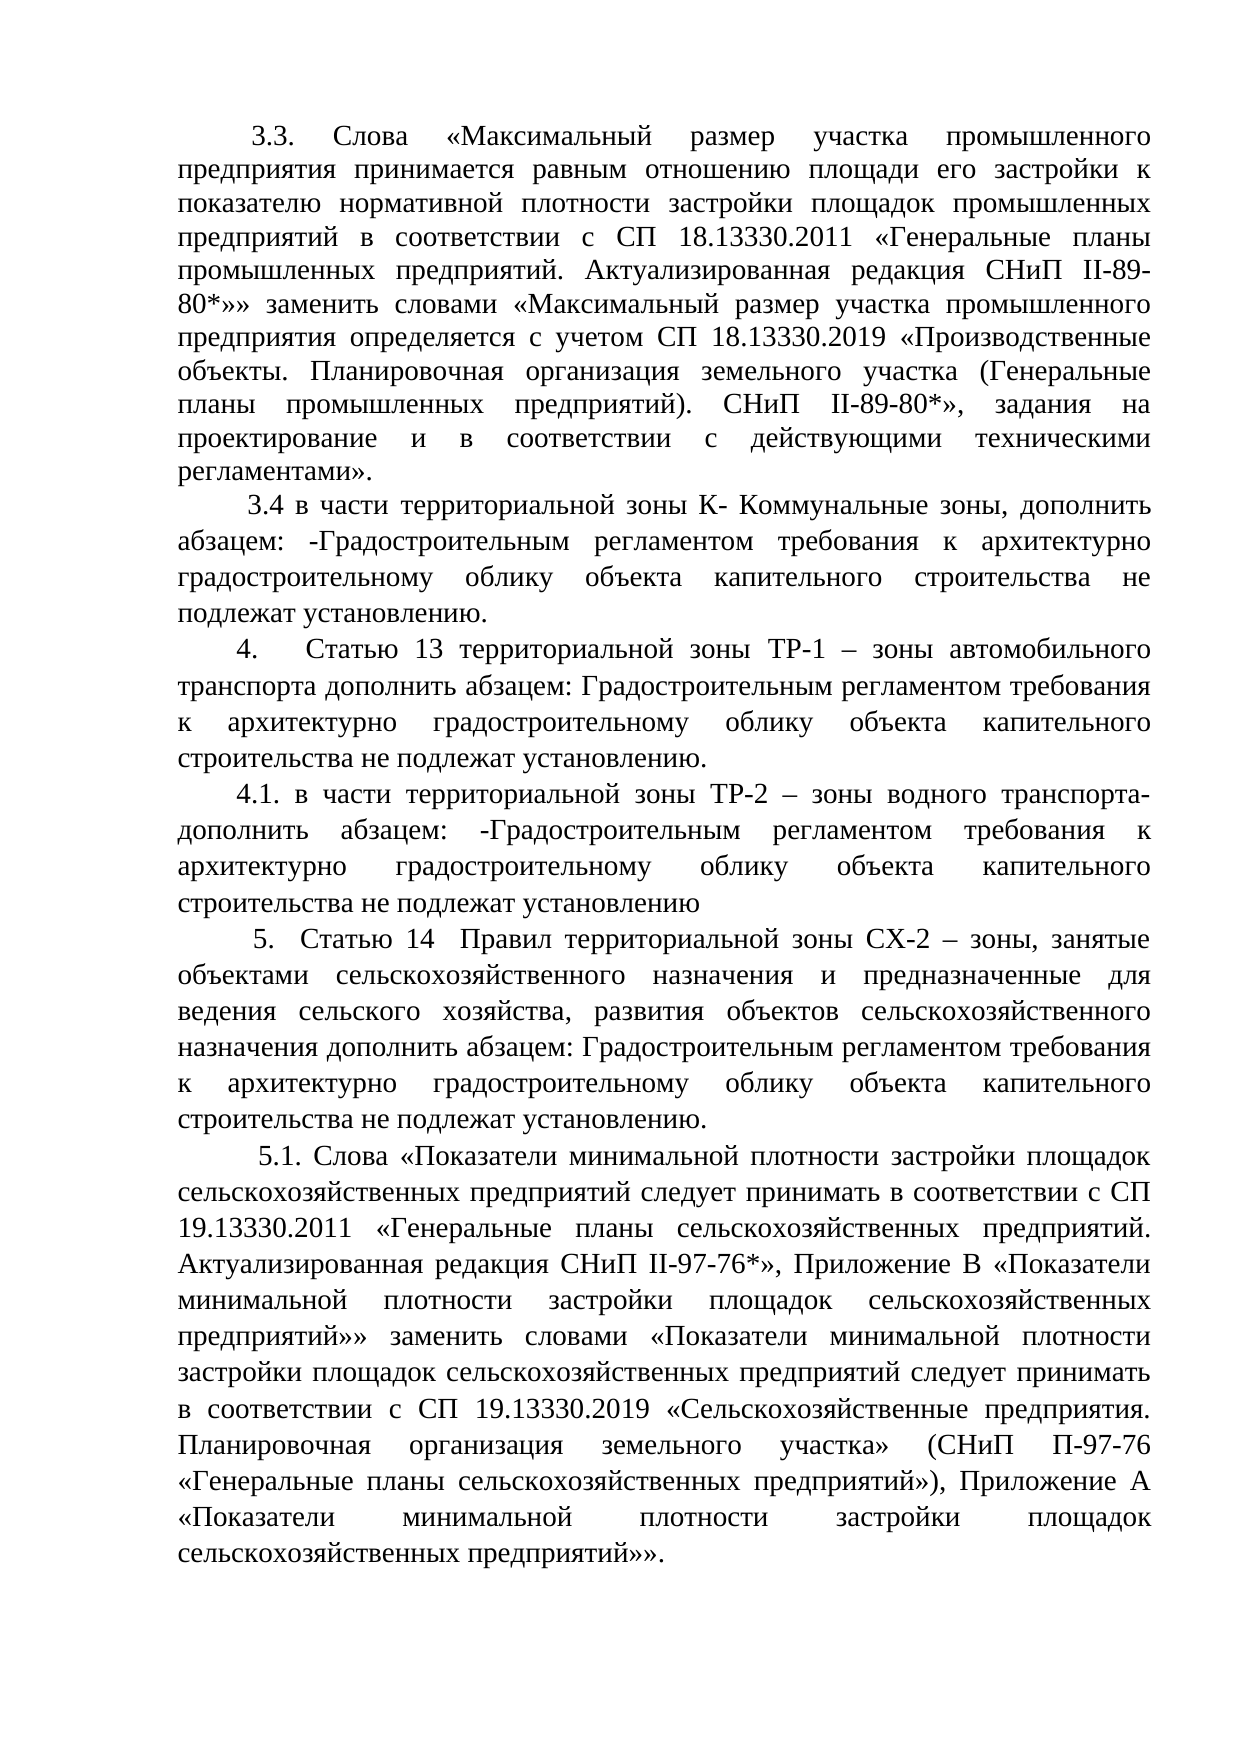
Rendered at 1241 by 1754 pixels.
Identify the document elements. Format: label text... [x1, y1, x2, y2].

text 3.3. Слова «Максимальный размер участка промышленного предприятия принимается равным отношению площади его застройки к показателю нормативной плотности застройки площадок промышленных предприятий в соответствии с СП 18.13330.2011 «Генеральные планы промышленных предприятий. Актуализированная редакция СНиП II-89-80*»» заменить словами «Максимальный размер участка промышленного предприятия определяется с учетом СП 18.13330.2019 «Производственные объекты. Планировочная организация земельного участка (Генеральные планы промышленных предприятий). СНиП II-89-80*», задания на проектирование и в соответствии с действующими техническими регламентами». [177, 118, 1152, 487]
text 3.4 в части территориальной зоны К- Коммунальные зоны, дополнить абзацем: -Градостроительным регламентом требования к архитектурно градостроительному облику объекта капительного строительства не подлежат установлению. [177, 487, 1152, 629]
text 4.1. в части территориальной зоны ТР-2 – зоны водного транспорта- дополнить абзацем: -Градостроительным регламентом требования к архитектурно градостроительному облику объекта капительного строительства не подлежат установлению [177, 776, 1152, 918]
text 4. Статью 13 территориальной зоны ТР-1 – зоны автомобильного транспорта дополнить абзацем: Градостроительным регламентом требования к архитектурно градостроительному облику объекта капительного строительства не подлежат установлению. [177, 632, 1152, 774]
text 5. Статью 14 Правил территориальной зоны СХ-2 – зоны, занятые объектами сельскохозяйственного назначения и предназначенные для ведения сельского хозяйства, развития объектов сельскохозяйственного назначения дополнить абзацем: Градостроительным регламентом требования к архитектурно градостроительному облику объекта капительного строительства не подлежат установлению. [177, 921, 1152, 1135]
text 5.1. Слова «Показатели минимальной плотности застройки площадок сельскохозяйственных предприятий следует принимать в соответствии с СП 19.13330.2011 «Генеральные планы сельскохозяйственных предприятий. Актуализированная редакция СНиП II-97-76*», Приложение В «Показатели минимальной плотности застройки площадок сельскохозяйственных предприятий»» заменить словами «Показатели минимальной плотности застройки площадок сельскохозяйственных предприятий следует принимать в соответствии с СП 19.13330.2019 «Сельскохозяйственные предприятия. Планировочная организация земельного участка» (СНиП П-97-76 «Генеральные планы сельскохозяйственных предприятий»), Приложение А «Показатели минимальной плотности застройки площадок сельскохозяйственных предприятий»». [177, 1138, 1152, 1569]
